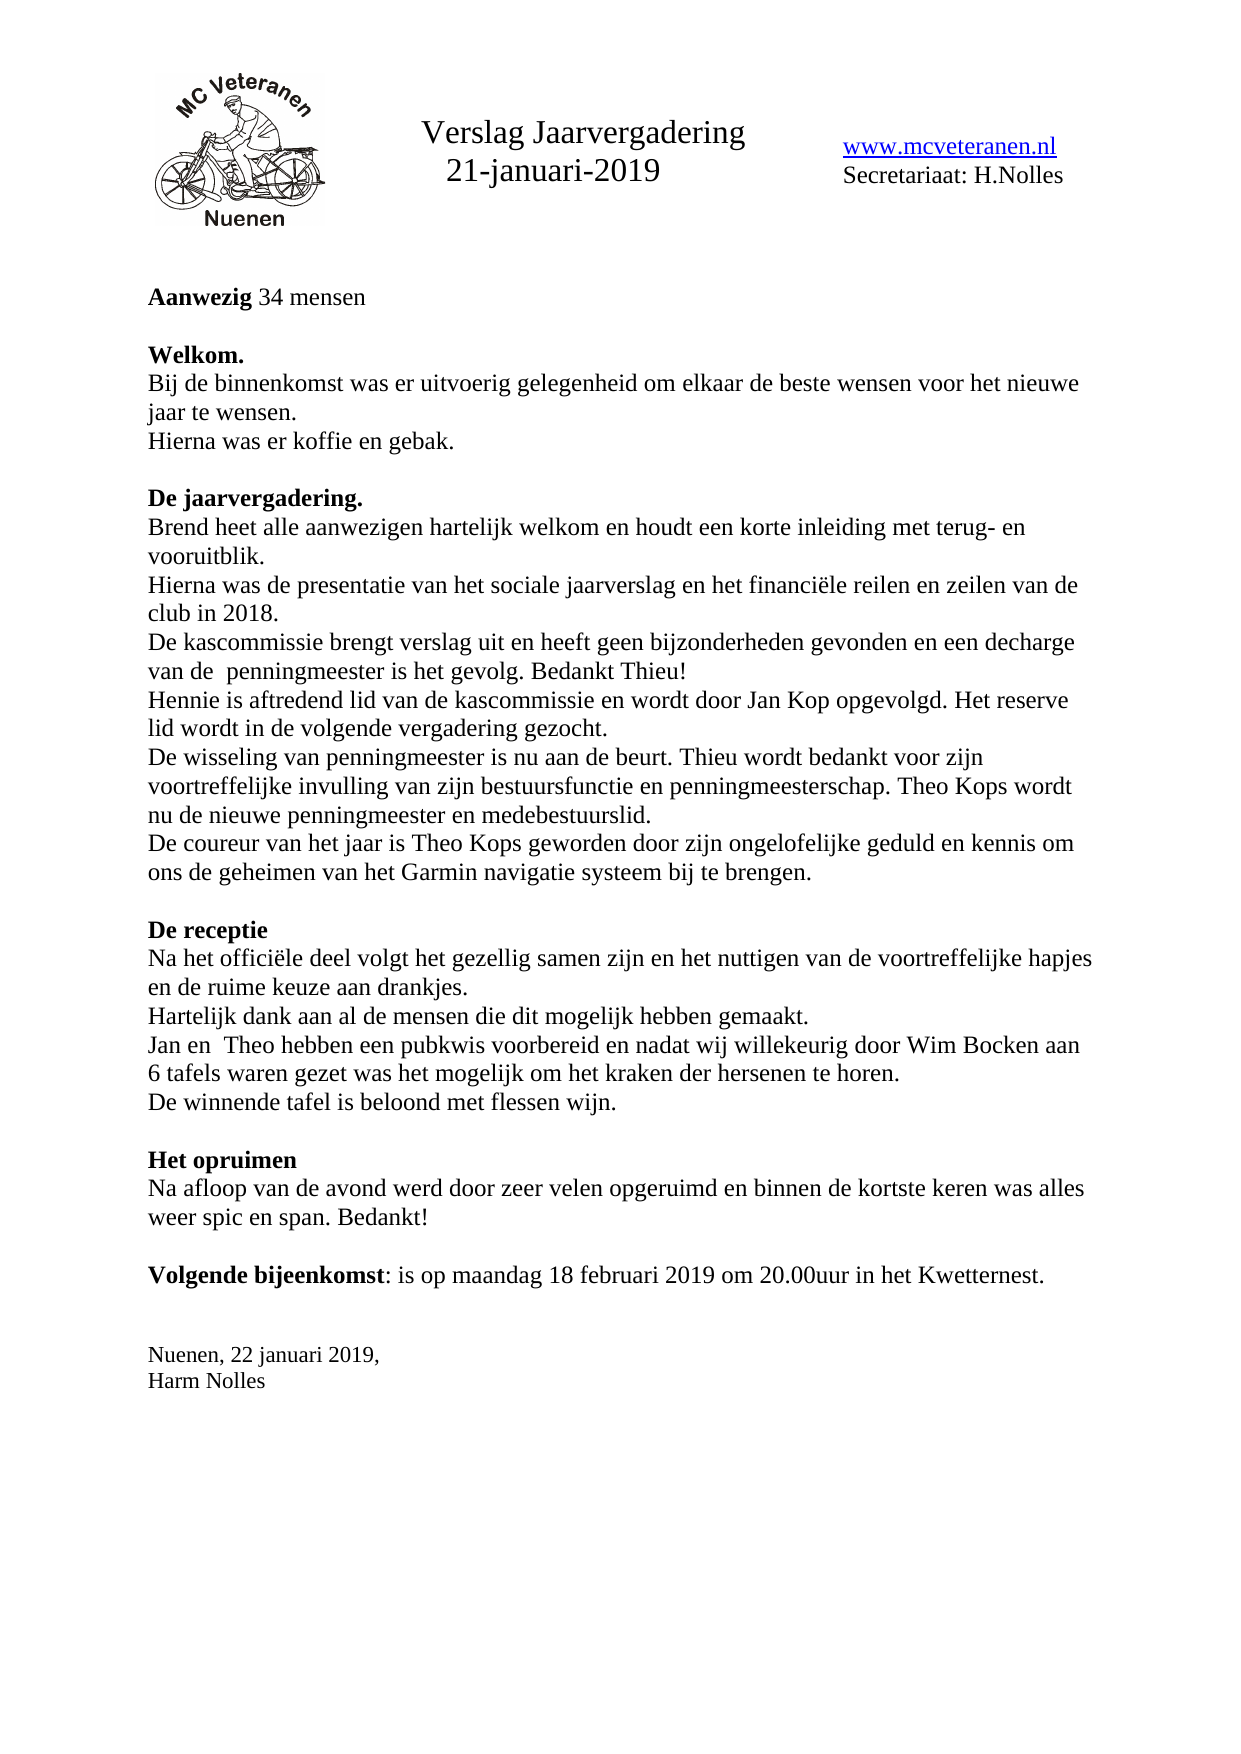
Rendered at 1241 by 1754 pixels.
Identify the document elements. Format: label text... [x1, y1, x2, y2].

text De coureur van het jaar is Theo Kops geworden door zijn ongelofelijke geduld en kennis om ons de geheimen van het Garmin navigatie systeem bij te brengen. [148, 828, 1093, 886]
picture [155, 73, 326, 226]
text Het opruimen [148, 1145, 1093, 1173]
text Hierna was er koffie en gebak. [148, 426, 1093, 455]
text Nuenen, 22 januari 2019, [148, 1341, 1093, 1367]
text Brend heet alle aanwezigen hartelijk welkom en houdt een korte inleiding met terug- en vooruitblik. [148, 512, 1093, 570]
text De jaarvergadering. [148, 483, 1093, 512]
text Volgende bijeenkomst: is op maandag 18 februari 2019 om 20.00uur in het Kwetternest. [148, 1260, 1093, 1288]
text De winnende tafel is beloond met flessen wijn. [148, 1087, 1093, 1116]
text Welkom. [148, 340, 1093, 368]
text Hennie is aftredend lid van de kascommissie en wordt door Jan Kop opgevolgd. Het reserve lid wordt in de volgende vergadering gezocht. [148, 685, 1093, 742]
text Hartelijk dank aan al de mensen die dit mogelijk hebben gemaakt. [148, 1001, 1093, 1030]
text Aanwezig 34 mensen [148, 282, 1093, 311]
text De wisseling van penningmeester is nu aan de beurt. Thieu wordt bedankt voor zijn voortreffelijke invulling van zijn bestuursfunctie en penningmeesterschap. Theo Kops wordt nu de nieuwe penningmeester en medebestuurslid. [148, 742, 1093, 828]
text Harm Nolles [148, 1367, 1093, 1394]
text De kascommissie brengt verslag uit en heeft geen bijzonderheden gevonden en een decharge van de penningmeester is het gevolg. Bedankt Thieu! [148, 627, 1093, 685]
text Hierna was de presentatie van het sociale jaarverslag en het financiële reilen en zeilen van de club in 2018. [148, 570, 1093, 627]
text Jan en Theo hebben een pubkwis voorbereid en nadat wij willekeurig door Wim Bocken aan 6 tafels waren gezet was het mogelijk om het kraken der hersenen te horen. [148, 1030, 1093, 1087]
text Na afloop van de avond werd door zeer velen opgeruimd en binnen de kortste keren was alles weer spic en span. Bedankt! [148, 1173, 1093, 1231]
text Na het officiële deel volgt het gezellig samen zijn en het nuttigen van de voortreffelijke hapjes en de ruime keuze aan drankjes. [148, 943, 1093, 1001]
text Bij de binnenkomst was er uitvoerig gelegenheid om elkaar de beste wensen voor het nieuwe jaar te wensen. [148, 368, 1093, 426]
text De receptie [148, 915, 1093, 943]
